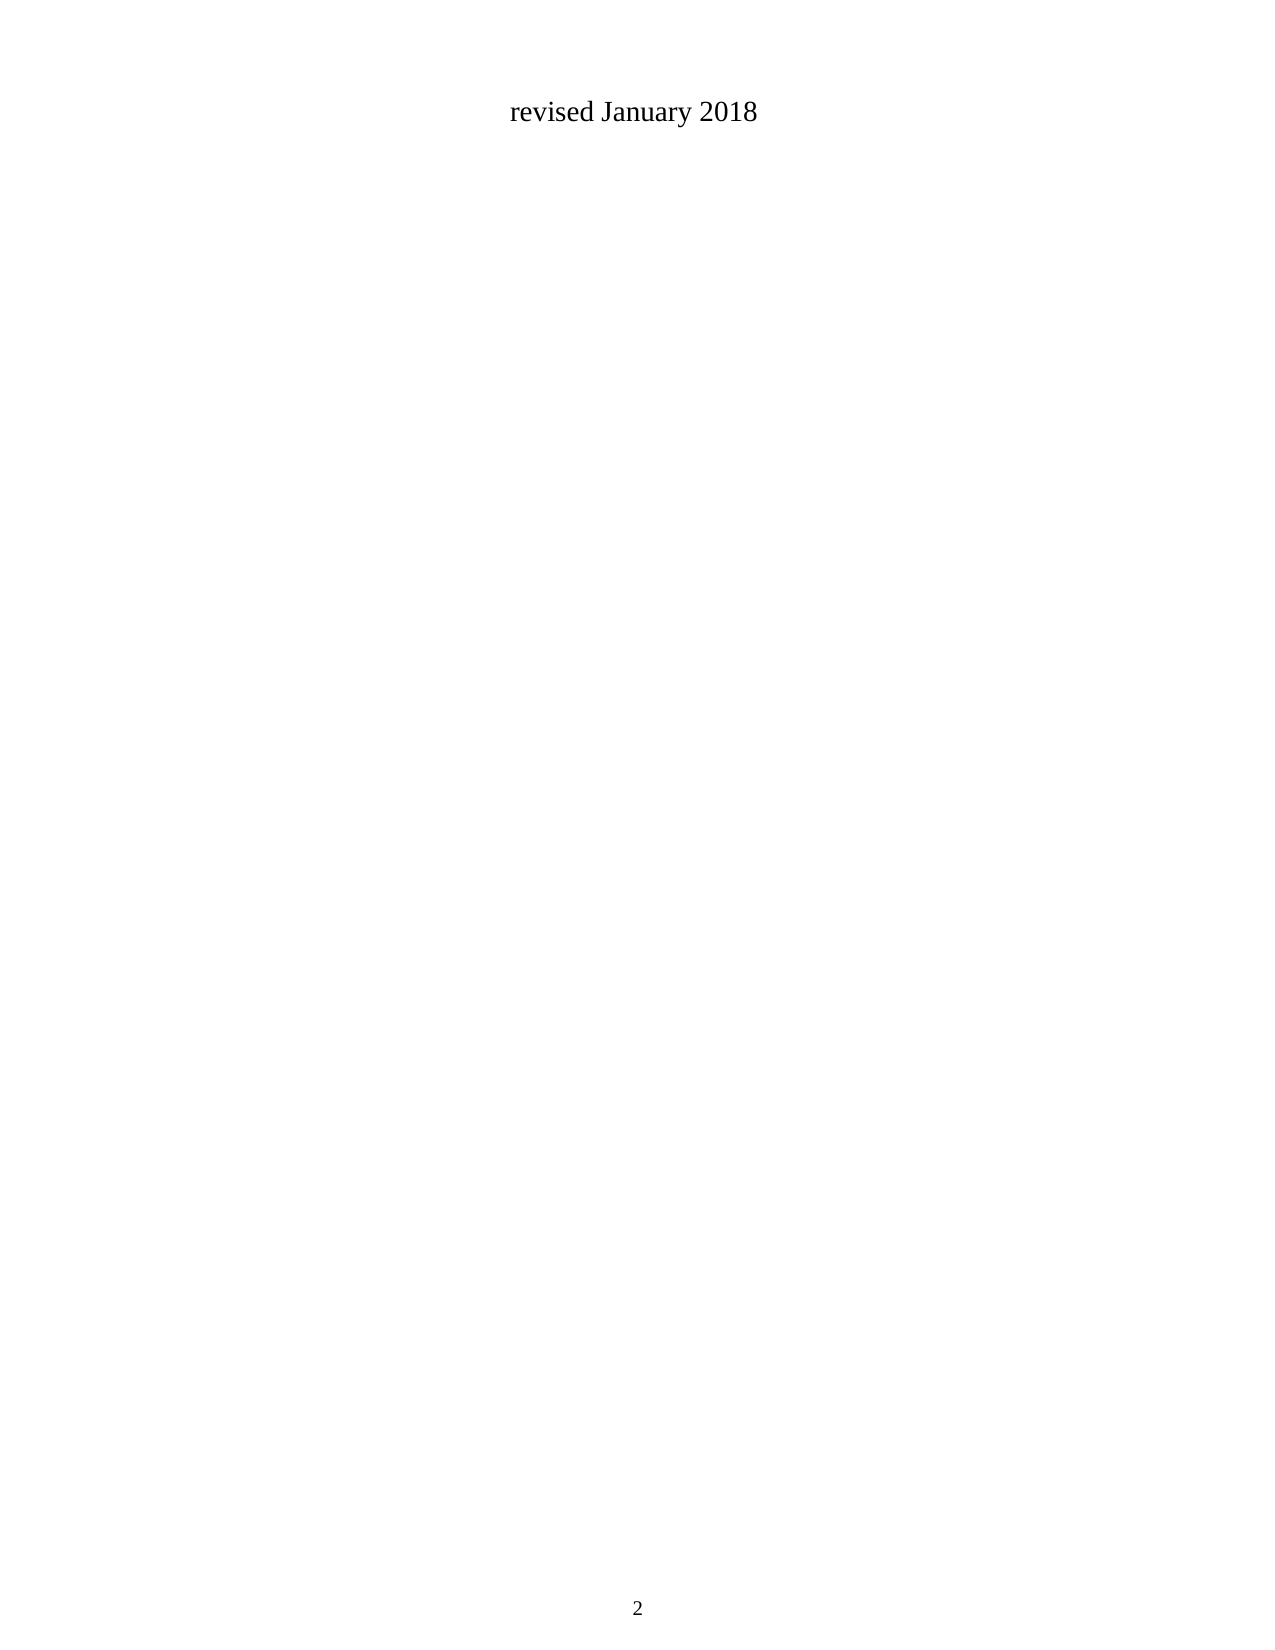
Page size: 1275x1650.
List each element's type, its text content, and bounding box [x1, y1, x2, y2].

text revised January 2018 [90, 90, 1177, 127]
